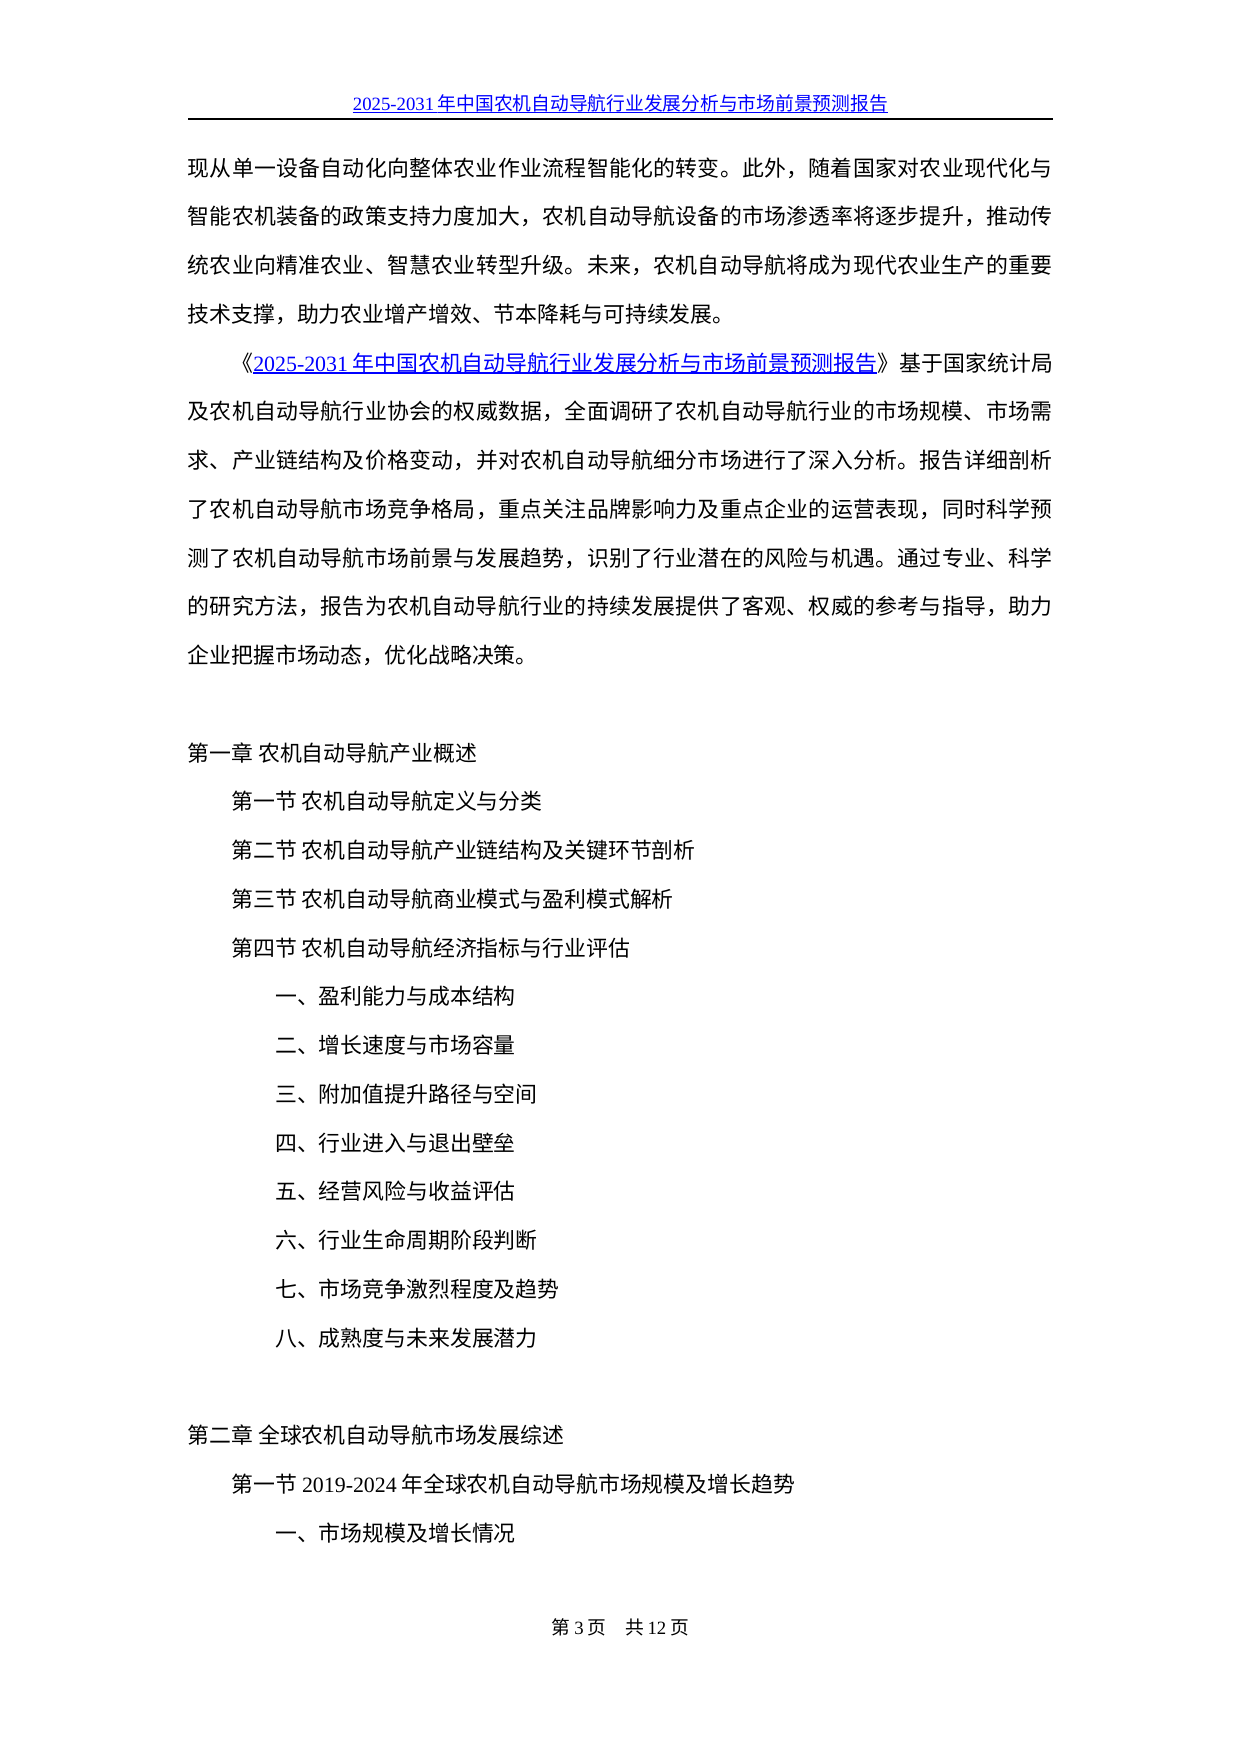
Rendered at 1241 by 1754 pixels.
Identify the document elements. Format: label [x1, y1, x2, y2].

text [187, 150, 1053, 1548]
